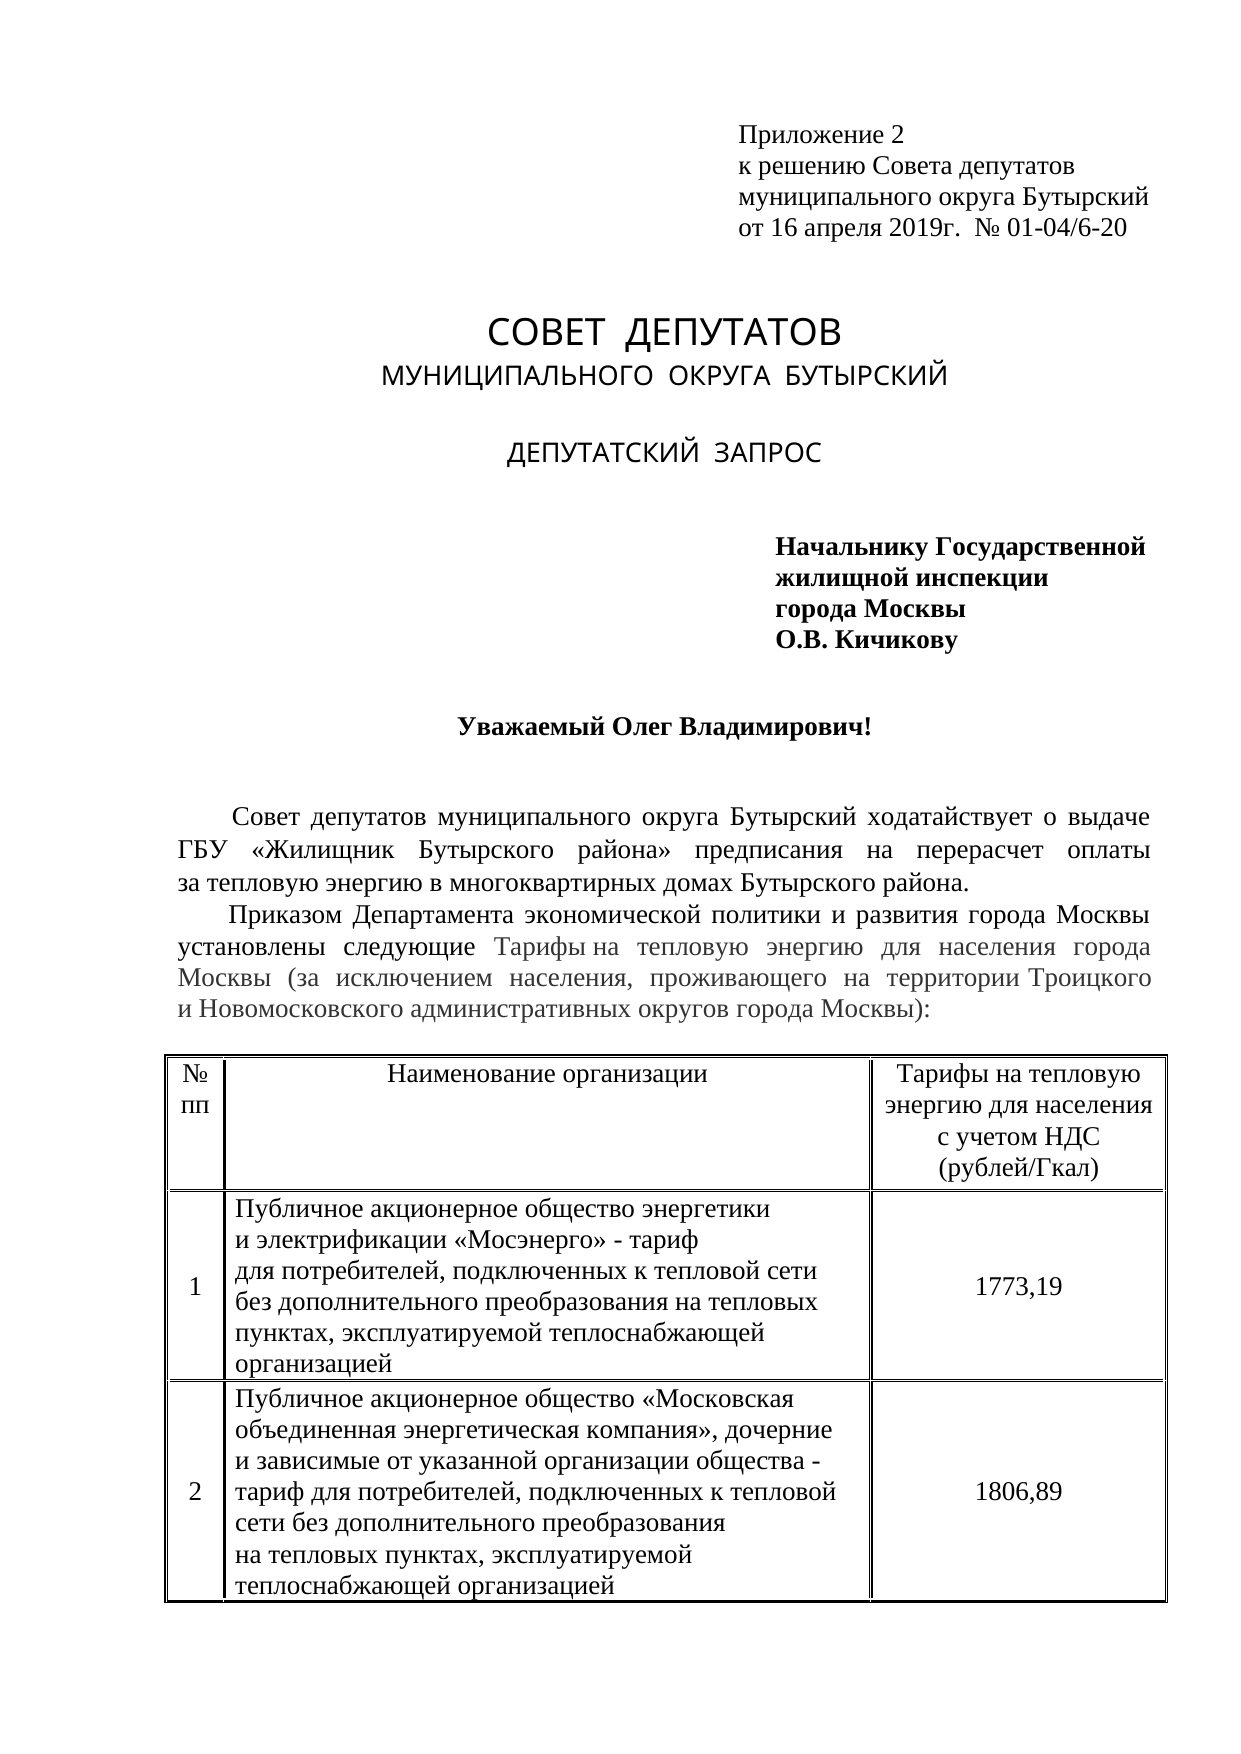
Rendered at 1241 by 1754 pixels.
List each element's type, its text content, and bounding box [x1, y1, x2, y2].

text Совет депутатов муниципального округа Бутырский ходатайствует о выдаче ГБУ «Жилищник Бутырского района» предписания на перерасчет оплаты за тепловую энергию в многоквартирных домах Бутырского района. [177, 800, 1152, 897]
table_cell 1806,89 [871, 1379, 1166, 1600]
text Начальнику Государственной [620, 529, 1152, 561]
text СОВЕТ ДЕПУТАТОВ [177, 305, 1152, 356]
table_header Наименование организации [224, 1056, 871, 1189]
text жилищной инспекции [620, 561, 1152, 592]
text ДЕПУТАТСКИЙ ЗАПРОС [177, 433, 1152, 470]
text к решению Совета депутатов [177, 149, 1152, 180]
table_cell Публичное акционерное общество «Московская объединенная энергетическая компания», дочерние и зависимые от указанной организации общества - тариф для потребителей, подключенных к тепловой сети без дополнительного преобразования на тепловых пунктах, эксплуатируемой теплоснабжающей организацией [224, 1379, 871, 1600]
text Уважаемый Олег Владимирович! [177, 710, 1152, 741]
text города Москвы [620, 592, 1152, 623]
table_cell 2 [166, 1379, 224, 1600]
table_cell 1773,19 [871, 1189, 1166, 1379]
text Приложение 2 [177, 118, 1152, 149]
table_header № пп [168, 1056, 224, 1189]
table_cell Публичное акционерное общество энергетики и электрификации «Мосэнерго» - тариф для потребителей, подключенных к тепловой сети без дополнительного преобразования на тепловых пунктах, эксплуатируемой теплоснабжающей организацией [226, 1192, 869, 1379]
table_cell 1 [166, 1189, 224, 1379]
text муниципального округа Бутырский [177, 180, 1152, 212]
table_header Тарифы на тепловую энергию для населения с учетом НДС (рублей/Гкал) [871, 1058, 1165, 1189]
text Приказом Департамента экономической политики и развития города Москвы установлены следующие Тарифы на тепловую энергию для населения города Москвы (за исключением населения, проживающего на территории Троицкого и Новомосковского административных округов города Москвы): [177, 898, 1152, 1023]
text О.В. Кичикову [620, 623, 1152, 654]
text МУНИЦИПАЛЬНОГО ОКРУГА БУТЫРСКИЙ [177, 356, 1152, 393]
text от 16 апреля 2019г. № 01-04/6-20 [177, 212, 1152, 243]
